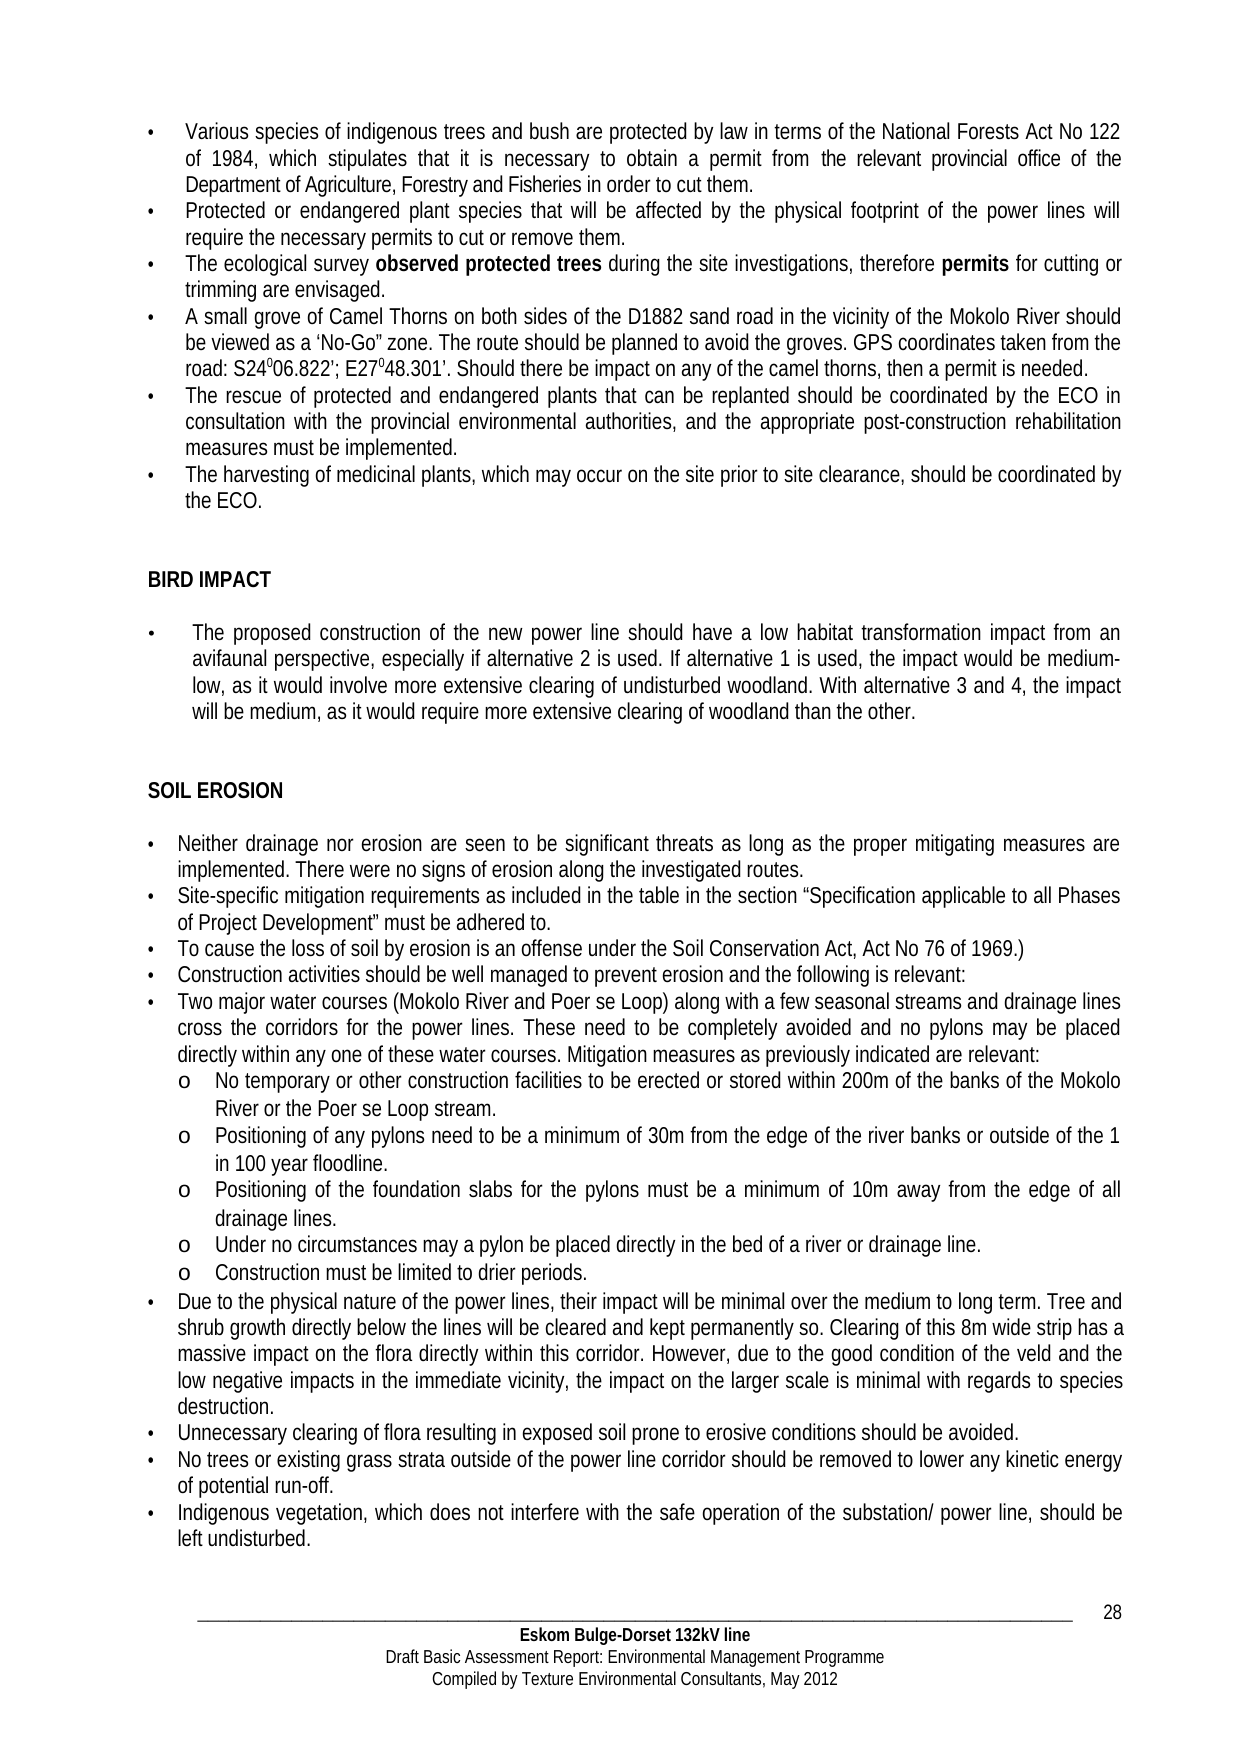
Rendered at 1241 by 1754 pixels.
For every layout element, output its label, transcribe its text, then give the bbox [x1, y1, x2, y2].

list Indigenous vegetation, which does not interfere with the safe operation of the substation/ power line, should be left undisturbed. [148, 1498, 1124, 1551]
list The ecological survey observed protected trees during the site investigations, therefore permits for cutting or trimming are envisaged. [148, 250, 1122, 303]
list Construction activities should be well managed to prevent erosion and the following is relevant: [148, 961, 1124, 988]
list Neither drainage nor erosion are seen to be significant threats as long as the proper mitigating measures are implemented. There were no signs of erosion along the investigated routes. [148, 830, 1122, 882]
list Positioning of any pylons need to be a minimum of 30m from the edge of the river banks or outside of the 1 in 100 year floodline. [177, 1122, 1122, 1176]
list Two major water courses (Mokolo River and Poer se Loop) along with a few seasonal streams and drainage lines cross the corridors for the power lines. These need to be completely avoided and no pylons may be placed directly within any one of these water courses. Mitigation measures as previously indicated are relevant: [148, 988, 1122, 1067]
list The harvesting of medicinal plants, which may occur on the site prior to site clearance, should be coordinated by the ECO. [148, 461, 1122, 513]
list A small grove of Camel Thorns on both sides of the D1882 sand road in the vicinity of the Mokolo River should be viewed as a ‘No-Go” zone. The route should be planned to avoid the groves. GPS coordinates taken from the road: S24006.822’; E27048.301’. Should there be impact on any of the camel thorns, then a permit is needed. [148, 303, 1122, 382]
list Protected or endangered plant species that will be affected by the physical footprint of the power lines will require the necessary permits to cut or remove them. [148, 197, 1122, 250]
list Under no circumstances may a pylon be placed directly in the bed of a river or drainage line. [177, 1231, 1122, 1259]
list No temporary or other construction facilities to be erected or stored within 200m of the banks of the Mokolo River or the Poer se Loop stream. [177, 1067, 1122, 1122]
list Various species of indigenous trees and bush are protected by law in terms of the National Forests Act No 122 of 1984, which stipulates that it is necessary to obtain a permit from the relevant provincial office of the Department of Agriculture, Forestry and Fisheries in order to cut them. [148, 118, 1122, 197]
list The proposed construction of the new power line should have a low habitat transformation impact from an avifaunal perspective, especially if alternative 2 is used. If alternative 1 is used, the impact would be medium-low, as it would involve more extensive clearing of undisturbed woodland. With alternative 3 and 4, the impact will be medium, as it would require more extensive clearing of woodland than the other. [148, 619, 1122, 724]
list The rescue of protected and endangered plants that can be replanted should be coordinated by the ECO in consultation with the provincial environmental authorities, and the appropriate post-construction rehabilitation measures must be implemented. [148, 382, 1122, 461]
list To cause the loss of soil by erosion is an offense under the Soil Conservation Act, Act No 76 of 1969.) [148, 935, 1122, 961]
list No trees or existing grass strata outside of the power line corridor should be removed to lower any kinetic energy of potential run-off. [148, 1446, 1124, 1498]
list Site-specific mitigation requirements as included in the table in the section “Specification applicable to all Phases of Project Development” must be adhered to. [148, 882, 1122, 935]
list Positioning of the foundation slabs for the pylons must be a minimum of 10m away from the edge of all drainage lines. [177, 1176, 1122, 1231]
text BIRD IMPACT [148, 566, 1122, 592]
text SOIL EROSION [148, 777, 1122, 803]
list Construction must be limited to drier periods. [177, 1259, 1124, 1288]
list Unnecessary clearing of flora resulting in exposed soil prone to erosive conditions should be avoided. [148, 1419, 1124, 1446]
list Due to the physical nature of the power lines, their impact will be minimal over the medium to long term. Tree and shrub growth directly below the lines will be cleared and kept permanently so. Clearing of this 8m wide strip has a massive impact on the flora directly within this corridor. However, due to the good condition of the veld and the low negative impacts in the immediate vicinity, the impact on the larger scale is minimal with regards to species destruction. [148, 1288, 1124, 1419]
